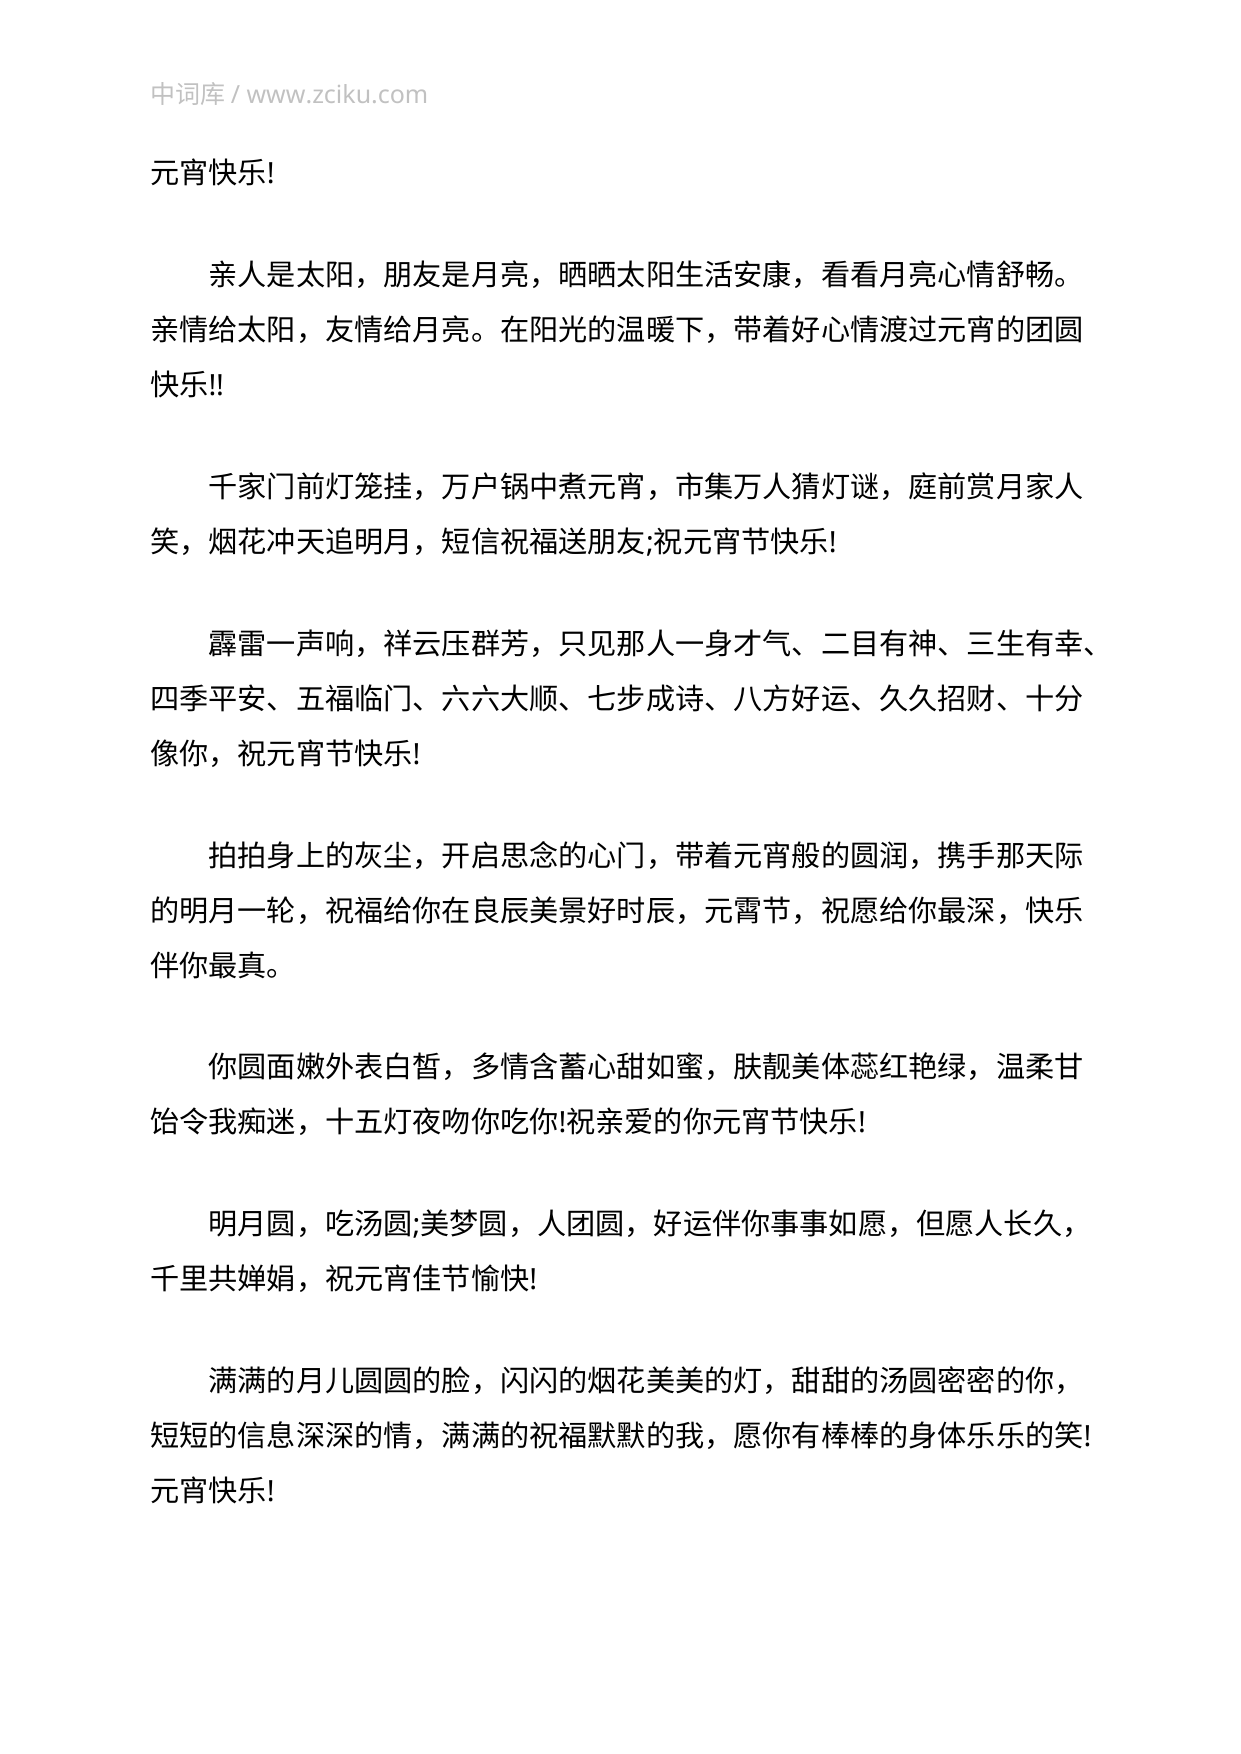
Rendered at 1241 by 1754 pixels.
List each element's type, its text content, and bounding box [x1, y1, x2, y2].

text 明月圆，吃汤圆;美梦圆，人团圆，好运伴你事事如愿，但愿人长久，千里共婵娟，祝元宵佳节愉快! [150, 1201, 1090, 1298]
text 千家门前灯笼挂，万户锅中煮元宵，市集万人猜灯谜，庭前赏月家人笑，烟花冲天追明月，短信祝福送朋友;祝元宵节快乐! [150, 464, 1090, 561]
text 亲人是太阳，朋友是月亮，晒晒太阳生活安康，看看月亮心情舒畅。亲情给太阳，友情给月亮。在阳光的温暖下，带着好心情渡过元宵的团圆快乐!! [150, 252, 1090, 404]
text 霹雷一声响，祥云压群芳，只见那人一身才气、二目有神、三生有幸、四季平安、五福临门、六六大顺、七步成诗、八方好运、久久招财、十分像你，祝元宵节快乐! [150, 621, 1090, 773]
text 拍拍身上的灰尘，开启思念的心门，带着元宵般的圆润，携手那天际的明月一轮，祝福给你在良辰美景好时辰，元霄节，祝愿给你最深，快乐伴你最真。 [150, 832, 1090, 984]
text 满满的月儿圆圆的脸，闪闪的烟花美美的灯，甜甜的汤圆密密的你，短短的信息深深的情，满满的祝福默默的我，愿你有棒棒的身体乐乐的笑!元宵快乐! [150, 1358, 1090, 1510]
text 你圆面嫩外表白皙，多情含蓄心甜如蜜，肤靓美体蕊红艳绿，温柔甘饴令我痴迷，十五灯夜吻你吃你!祝亲爱的你元宵节快乐! [150, 1044, 1090, 1141]
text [150, 150, 1090, 192]
